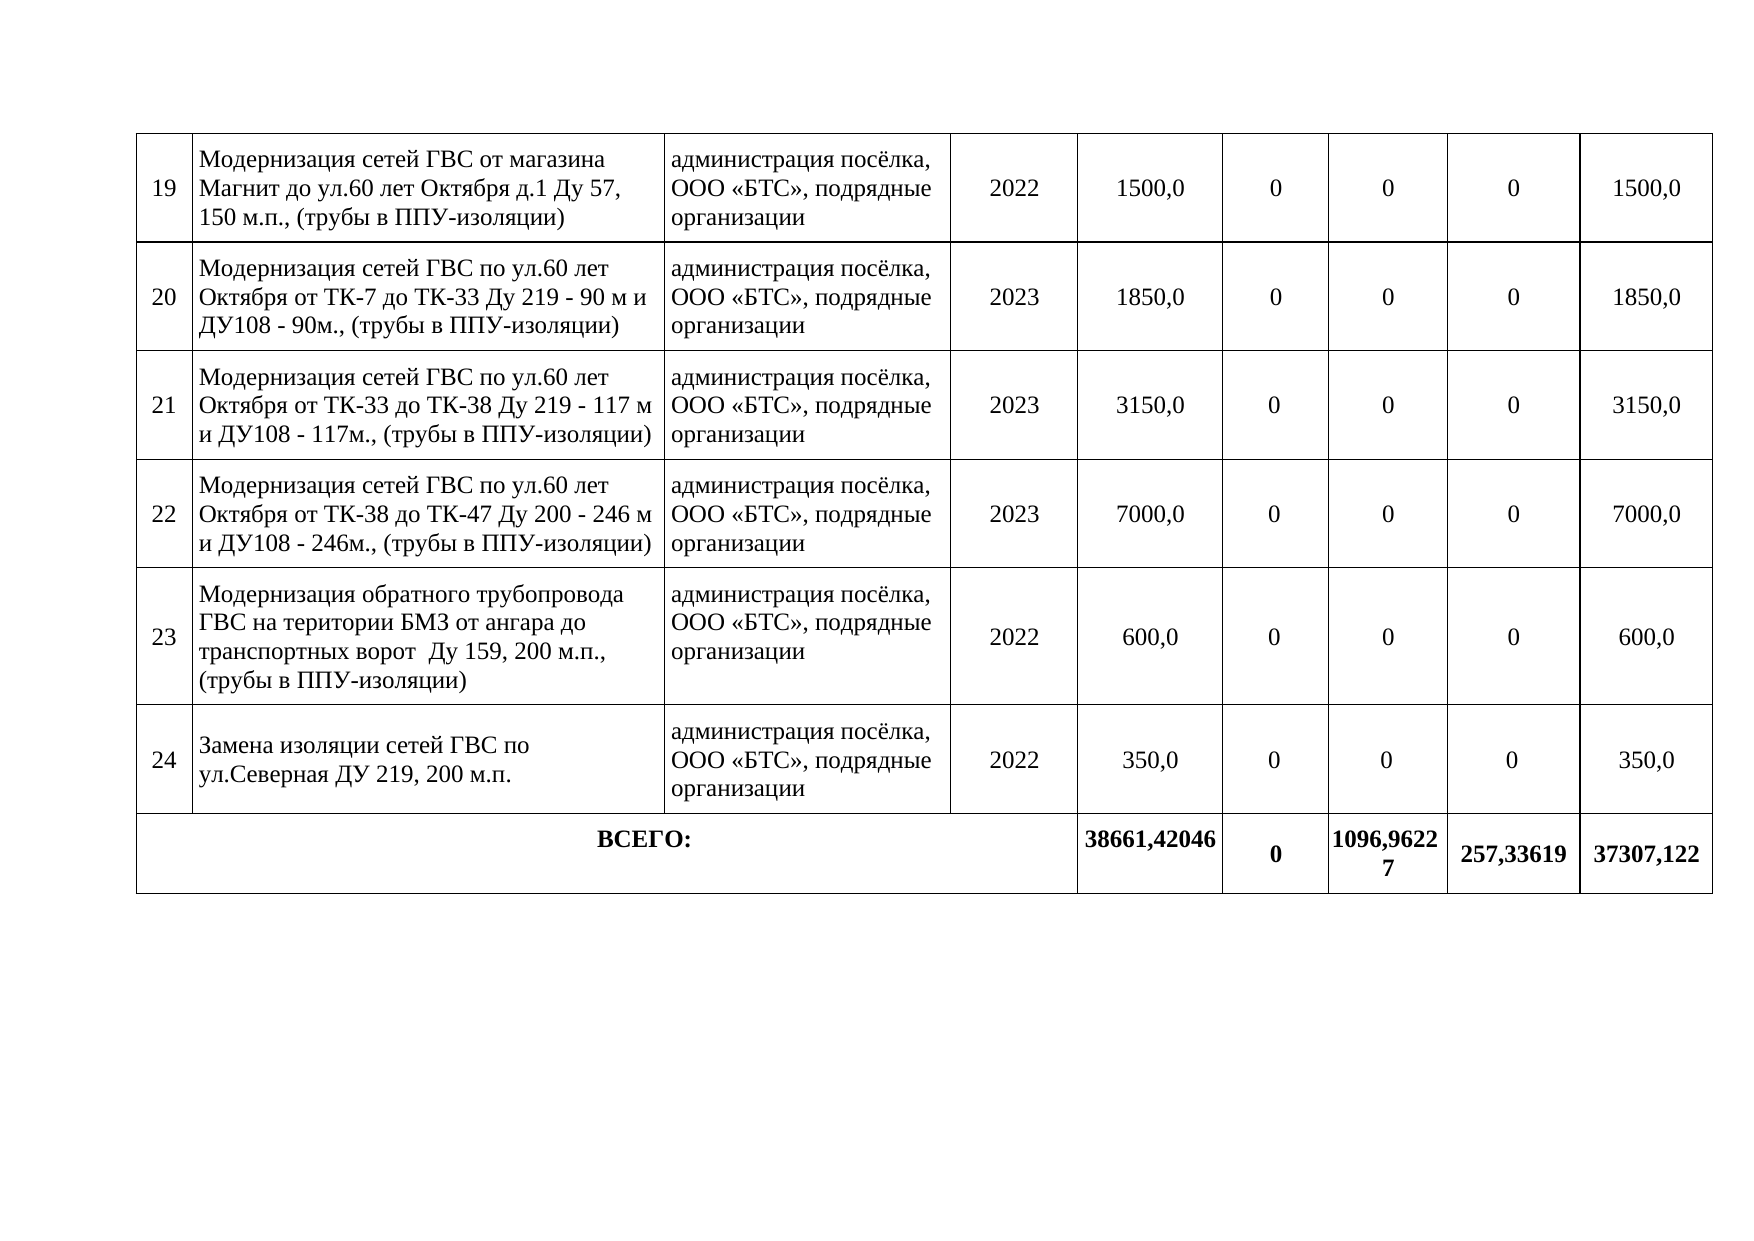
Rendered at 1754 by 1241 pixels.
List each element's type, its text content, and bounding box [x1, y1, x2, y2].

table_cell 2022 [951, 705, 1077, 813]
table_cell 2023 [951, 243, 1077, 350]
table_cell 0 [1448, 568, 1579, 704]
table_cell Замена изоляции сетей ГВС по ул.Северная ДУ 219, 200 м.п. [193, 705, 664, 813]
table_cell 2023 [951, 351, 1077, 458]
table_cell 3150,0 [1581, 351, 1712, 458]
table_cell администрация посёлка, ООО «БТС», подрядные организации [665, 460, 950, 567]
table_cell 0 [1329, 243, 1447, 350]
table_cell 1850,0 [1581, 243, 1712, 350]
table_cell 0 [1223, 705, 1328, 813]
table_cell 7000,0 [1078, 460, 1222, 567]
table_cell 1500,0 [1581, 134, 1712, 241]
table_cell 0 [1223, 814, 1328, 893]
table_cell 600,0 [1581, 568, 1712, 704]
table_cell ВСЕГО: [137, 814, 1077, 893]
table_cell 0 [1223, 568, 1328, 704]
table_cell 2023 [951, 460, 1077, 567]
table_cell Модернизация сетей ГВС по ул.60 лет Октября от ТК-33 до ТК-38 Ду 219 - 117 м и ДУ108 - 117м., (трубы в ППУ-изоляции) [193, 351, 664, 458]
table_cell 0 [1448, 705, 1579, 813]
table_cell 600,0 [1078, 568, 1222, 704]
table_cell 24 [137, 705, 192, 813]
table_cell 2022 [951, 568, 1077, 704]
table_cell 0 [1329, 351, 1447, 458]
table_cell 1500,0 [1078, 134, 1222, 241]
table_cell 0 [1223, 243, 1328, 350]
table_cell 7000,0 [1581, 460, 1712, 567]
table_cell 0 [1448, 460, 1579, 567]
table_cell 23 [137, 568, 192, 704]
table_cell 0 [1329, 460, 1447, 567]
table_cell 350,0 [1581, 705, 1712, 813]
table_cell администрация посёлка, ООО «БТС», подрядные организации [665, 351, 950, 458]
table_cell Модернизация сетей ГВС по ул.60 лет Октября от ТК-7 до ТК-33 Ду 219 - 90 м и ДУ108 - 90м., (трубы в ППУ-изоляции) [193, 243, 664, 350]
table_cell 0 [1329, 134, 1447, 241]
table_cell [665, 134, 950, 241]
table_cell 1850,0 [1078, 243, 1222, 350]
table_cell 2022 [951, 134, 1077, 241]
table_cell 19 [137, 134, 192, 241]
table_cell Модернизация обратного трубопровода ГВС на територии БМЗ от ангара до транспортных ворот Ду 159, 200 м.п., (трубы в ППУ-изоляции) [193, 568, 664, 704]
table_cell 350,0 [1078, 705, 1222, 813]
table_cell 22 [137, 460, 192, 567]
table_cell 0 [1329, 568, 1447, 704]
table_cell 0 [1448, 351, 1579, 458]
table_cell 0 [1448, 134, 1579, 241]
table_cell Модернизация сетей ГВС от магазина Магнит до ул.60 лет Октября д.1 Ду 57, 150 м.п., (трубы в ППУ-изоляции) [193, 134, 664, 241]
table_cell администрация посёлка, ООО «БТС», подрядные организации [665, 243, 950, 350]
table_cell Модернизация сетей ГВС по ул.60 лет Октября от ТК-38 до ТК-47 Ду 200 - 246 м и ДУ108 - 246м., (трубы в ППУ-изоляции) [193, 460, 664, 567]
table_cell администрация посёлка, ООО «БТС», подрядные организации [665, 705, 950, 813]
table_cell 0 [1223, 460, 1328, 567]
table_cell 0 [1448, 243, 1579, 350]
table_cell 20 [137, 243, 192, 350]
table_cell 21 [137, 351, 192, 458]
table_cell 0 [1223, 351, 1328, 458]
table_cell 1096,96227 [1329, 814, 1447, 893]
table_cell 0 [1223, 134, 1328, 241]
table_cell 0 [1329, 705, 1447, 813]
table_cell 38661,42046 [1078, 814, 1222, 893]
table_cell администрация посёлка, ООО «БТС», подрядные организации [665, 568, 950, 704]
table_cell 257,33619 [1448, 814, 1579, 893]
table_cell 3150,0 [1078, 351, 1222, 458]
table_cell 37307,122 [1581, 814, 1712, 893]
